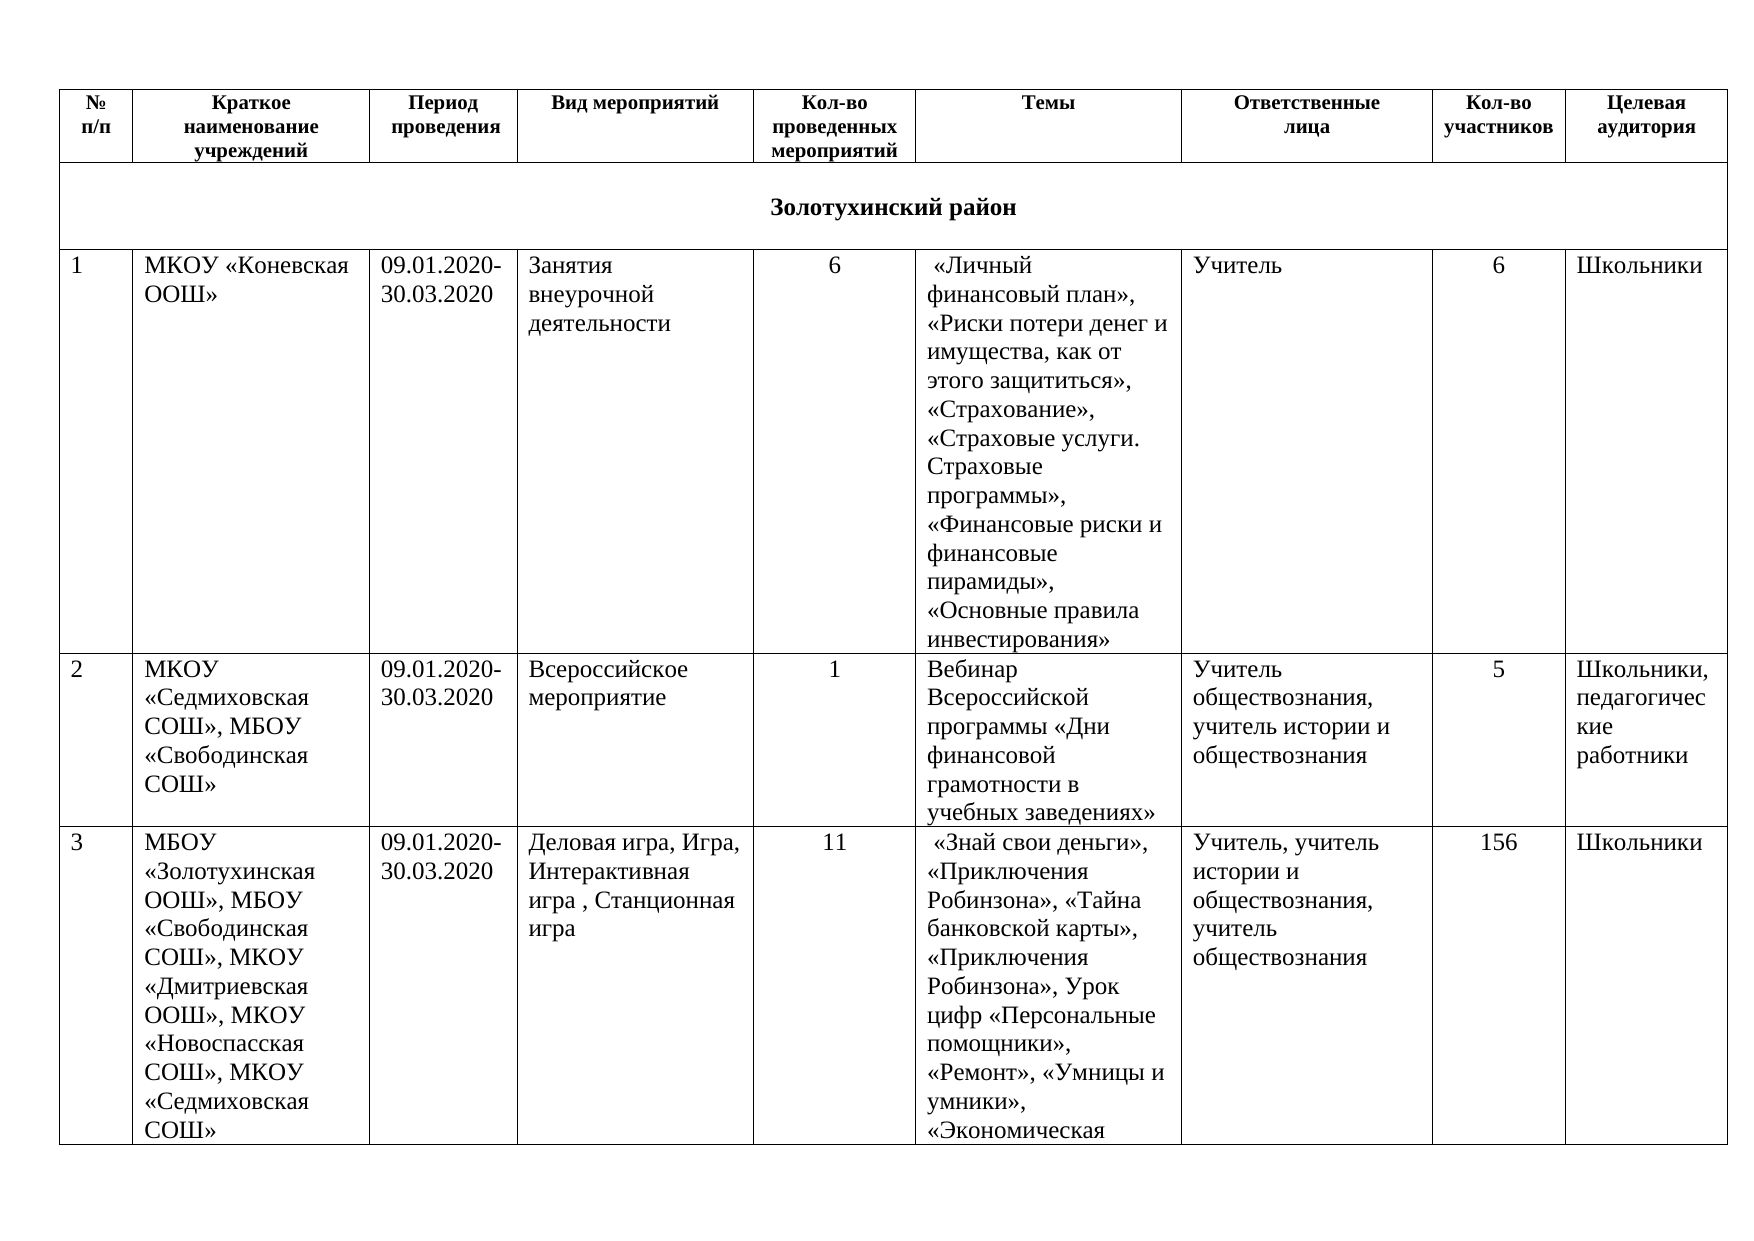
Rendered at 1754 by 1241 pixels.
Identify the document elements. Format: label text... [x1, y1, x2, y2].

table_header Темы [916, 90, 1181, 162]
table_cell Всероссийское мероприятие [518, 654, 753, 826]
table_cell 3 [60, 827, 132, 1143]
table_cell 2 [60, 654, 132, 826]
table_cell 1 [754, 654, 915, 826]
table_cell Занятия внеурочной деятельности [518, 250, 753, 653]
table_cell МБОУ «Золотухинская ООШ», МБОУ «Свободинская СОШ», МКОУ «Дмитриевская ООШ», МКОУ «Новоспасская СОШ», МКОУ «Седмиховская СОШ» [133, 827, 369, 1143]
table_cell 156 [1433, 827, 1565, 1143]
table_cell Вебинар Всероссийской программы «Дни финансовой грамотности в учебных заведениях» [916, 654, 1181, 826]
table_cell 1 [60, 250, 132, 653]
table_cell «Личный финансовый план», «Риски потери денег и имущества, как от этого защититься», «Страхование», «Страховые услуги. Страховые программы», «Финансовые риски и финансовые пирамиды», «Основные правила инвестирования» [916, 250, 1181, 653]
table_header Ответственные лица [1182, 90, 1432, 162]
table_header Краткое наименование учреждений [133, 90, 369, 162]
table_header № п/п [60, 90, 132, 162]
table_header Целевая аудитория [1566, 90, 1727, 162]
table_cell Деловая игра, Игра, Интерактивная игра , Станционная игра [518, 827, 753, 1143]
table_cell Золотухинский район [60, 163, 1727, 249]
table_cell Учитель обществознания, учитель истории и обществознания [1182, 654, 1432, 826]
table_header Вид мероприятий [518, 90, 753, 162]
table_cell Школьники, педагогические работники [1566, 654, 1727, 826]
table_cell 09.01.2020-30.03.2020 [370, 827, 517, 1143]
table_header Период проведения [370, 90, 517, 162]
table_cell 09.01.2020-30.03.2020 [370, 654, 517, 826]
table_cell МКОУ «Седмиховская СОШ», МБОУ «Свободинская СОШ» [133, 654, 369, 826]
table_cell 5 [1433, 654, 1565, 826]
table_cell 09.01.2020-30.03.2020 [370, 250, 517, 653]
table_cell 6 [754, 250, 915, 653]
table_cell Школьники [1566, 827, 1727, 1143]
table_cell Учитель [1182, 250, 1432, 653]
table_header Кол-во участников [1433, 90, 1565, 162]
table_cell 6 [1433, 250, 1565, 653]
table_cell Школьники [1566, 250, 1727, 653]
table_header Кол-во проведенных мероприятий [754, 90, 915, 162]
table_cell Учитель, учитель истории и обществознания, учитель обществознания [1182, 827, 1432, 1143]
table_cell МКОУ «Коневская ООШ» [133, 250, 369, 653]
table_cell 11 [754, 827, 915, 1143]
